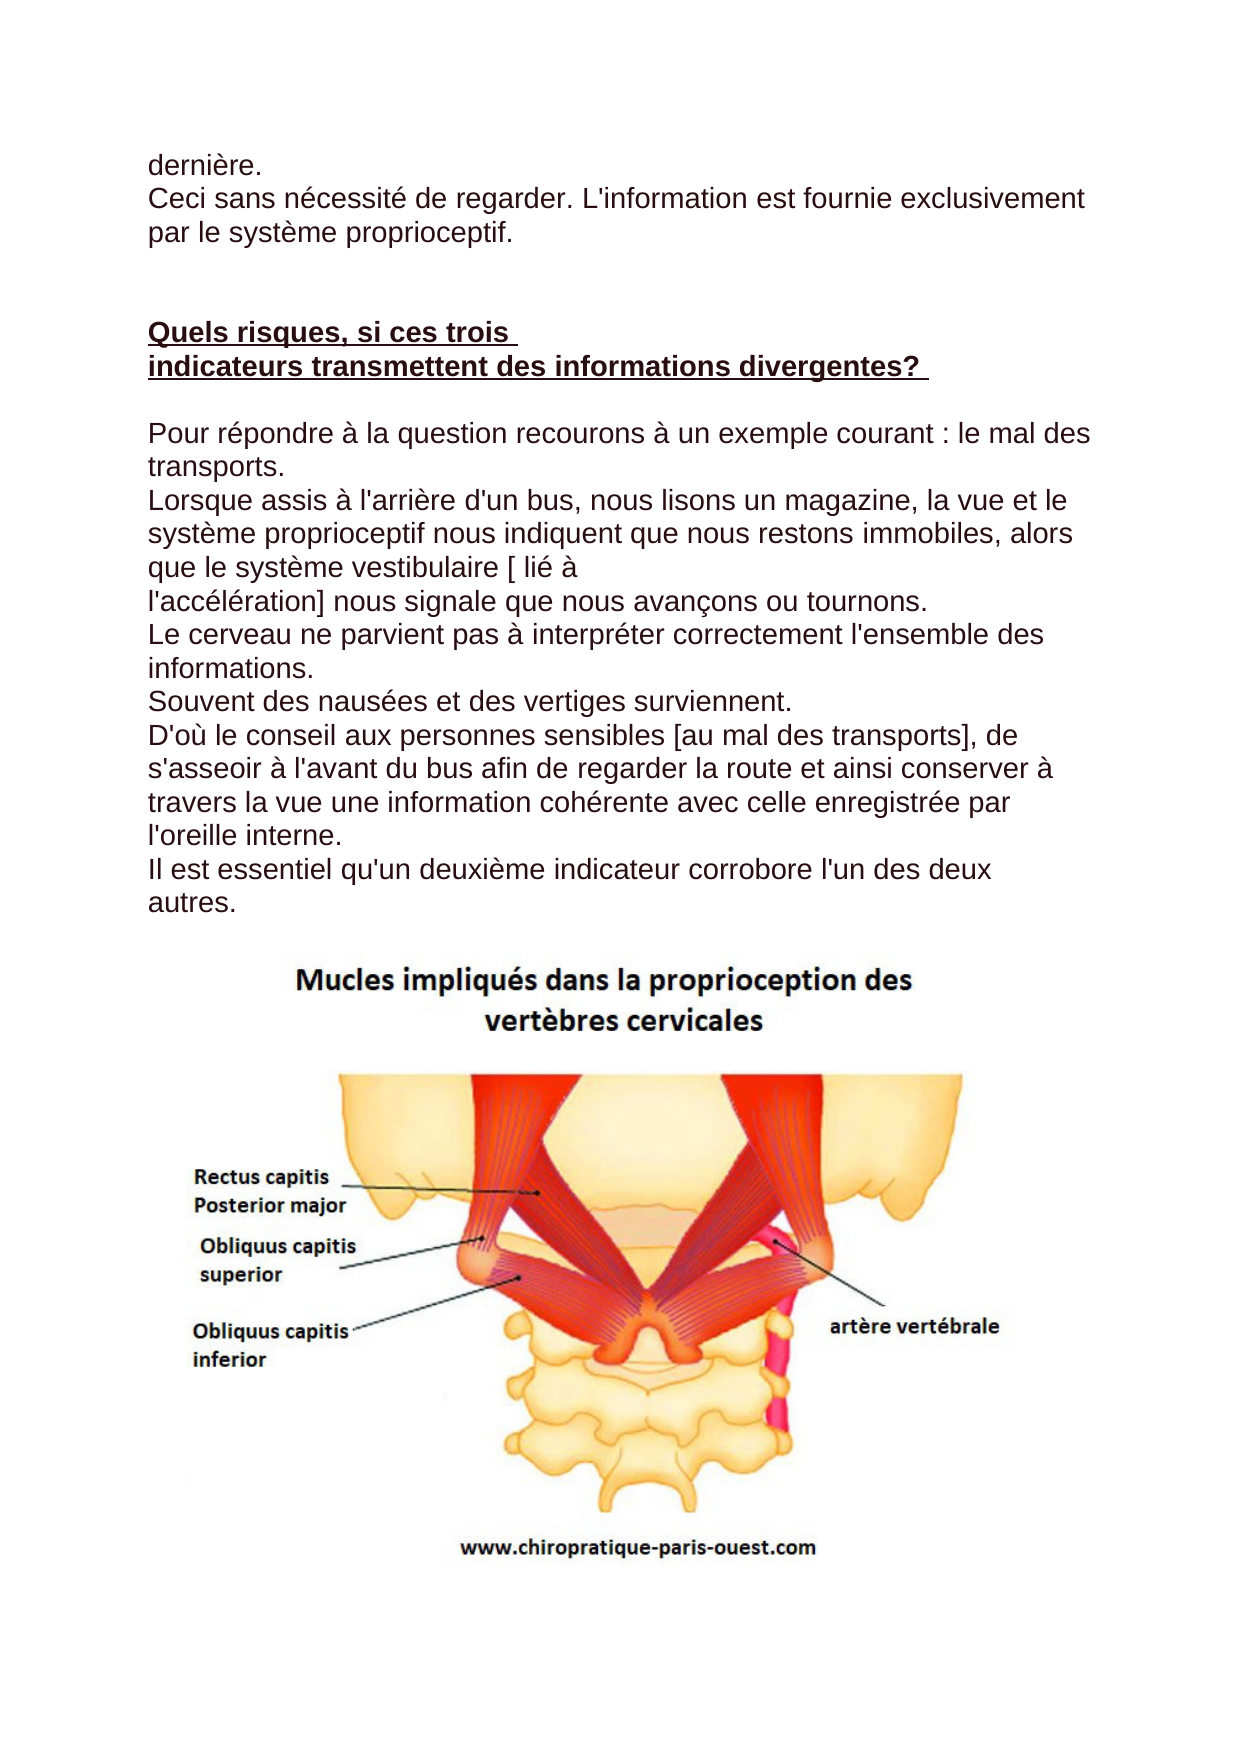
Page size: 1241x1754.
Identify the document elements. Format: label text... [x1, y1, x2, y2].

text Le cerveau ne parvient pas à interpréter correctement l'ensemble des informations. [148, 617, 1093, 684]
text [148, 148, 1093, 181]
text Souvent des nausées et des vertiges surviennent. [148, 684, 1093, 718]
text Ceci sans nécessité de regarder. L'information est fournie exclusivement par le système proprioceptif. [148, 181, 1093, 248]
text Pour répondre à la question recourons à un exemple courant : le mal des transports. [148, 416, 1093, 483]
text Quels risques, si ces trois indicateurs transmettent des informations divergentes? [148, 315, 1093, 382]
text Il est essentiel qu'un deuxième indicateur corrobore l'un des deux autres. [148, 852, 1093, 919]
picture [147, 952, 1063, 1583]
text D'où le conseil aux personnes sensibles [au mal des transports], de s'asseoir à l'avant du bus afin de regarder la route et ainsi conserver à travers la vue une information cohérente avec celle enregistrée par l'oreille interne. [148, 718, 1093, 852]
text Lorsque assis à l'arrière d'un bus, nous lisons un magazine, la vue et le système proprioceptif nous indiquent que nous restons immobiles, alors que le système vestibulaire [ lié à [148, 483, 1093, 584]
text l'accélération] nous signale que nous avançons ou tournons. [148, 584, 1093, 617]
